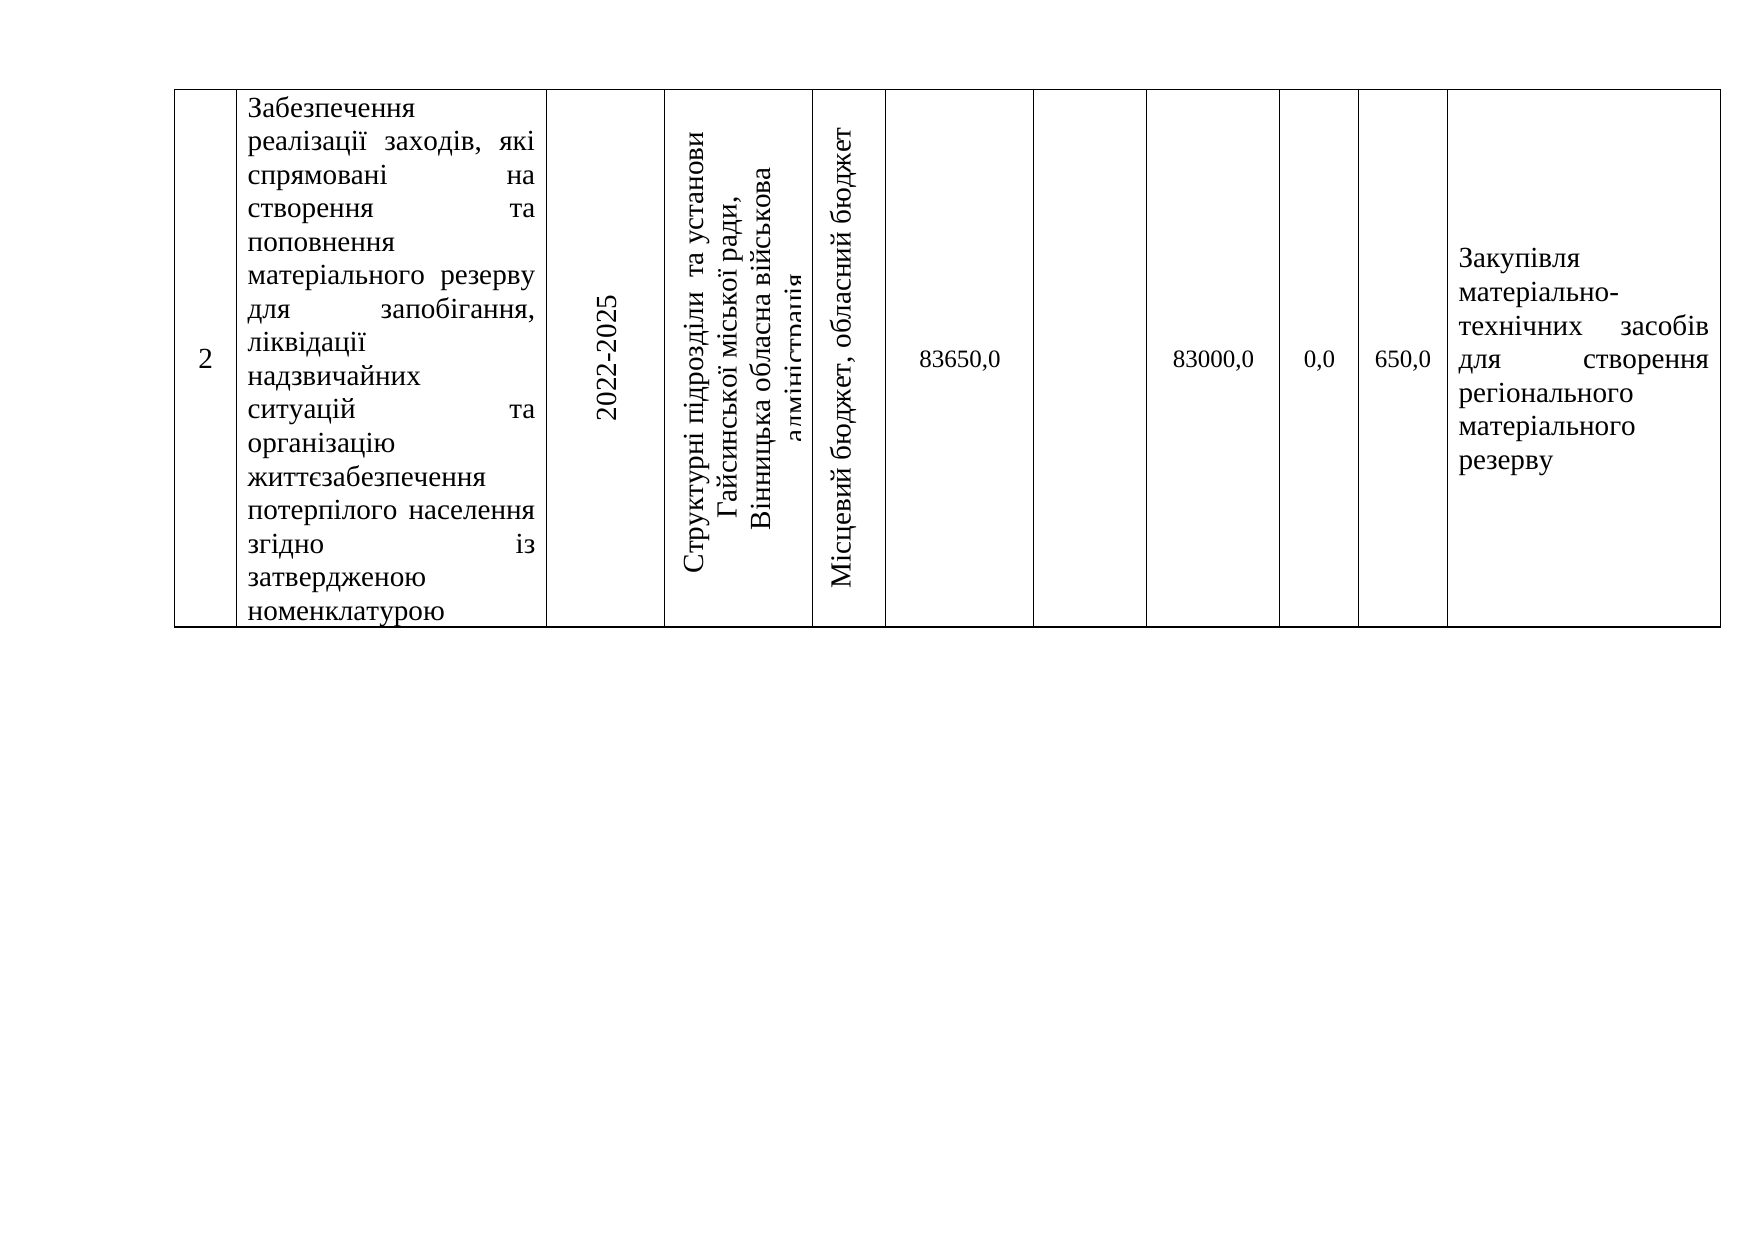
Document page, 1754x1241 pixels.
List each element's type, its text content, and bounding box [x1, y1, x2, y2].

table_cell 650,0 [1359, 90, 1447, 626]
table_cell Забезпечення реалізації заходів, які спрямовані на створення та поповнення матеріального резерву для запобігання, ліквідації надзвичайних ситуацій та організацію життєзабезпечення потерпілого населення згідно із затвердженою номенклатурою [237, 90, 546, 626]
table_cell Місцевий бюджет, обласний бюджет [813, 90, 885, 626]
table_cell 83650,0 [886, 90, 1033, 626]
table_cell 0,0 [1280, 90, 1358, 626]
table_cell 2022-2025 [547, 90, 664, 626]
table_cell Закупівля матеріально-технічних засобів для створення регіонального матеріального резерву [1448, 90, 1720, 626]
table_cell Структурні підрозділи та установи Гайсинської міської ради, Вінницька обласна військова адміністрація [665, 90, 812, 626]
table_cell 2 [175, 90, 236, 626]
table_cell [1034, 90, 1146, 626]
table_cell 83000,0 [1147, 90, 1279, 626]
